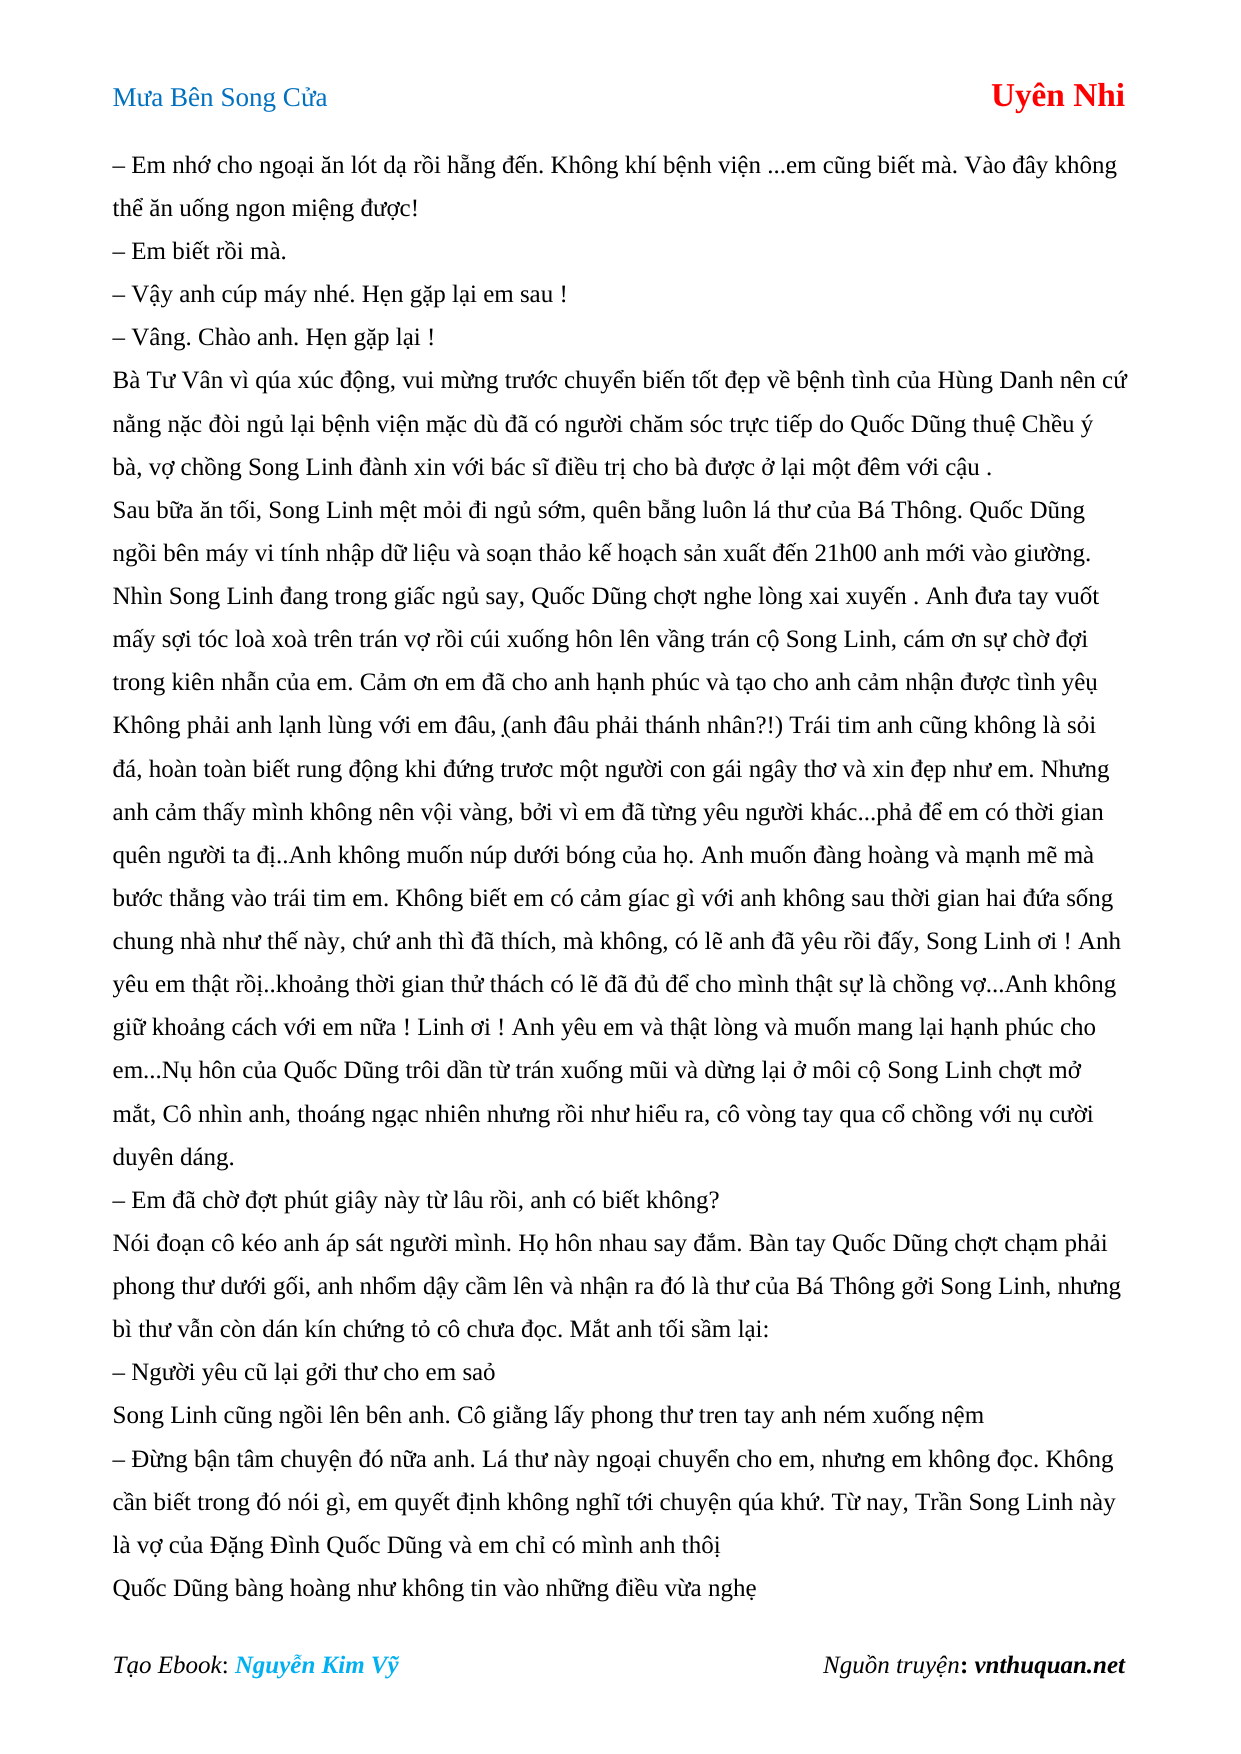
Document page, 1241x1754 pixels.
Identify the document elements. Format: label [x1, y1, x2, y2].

text [112, 150, 1128, 1602]
